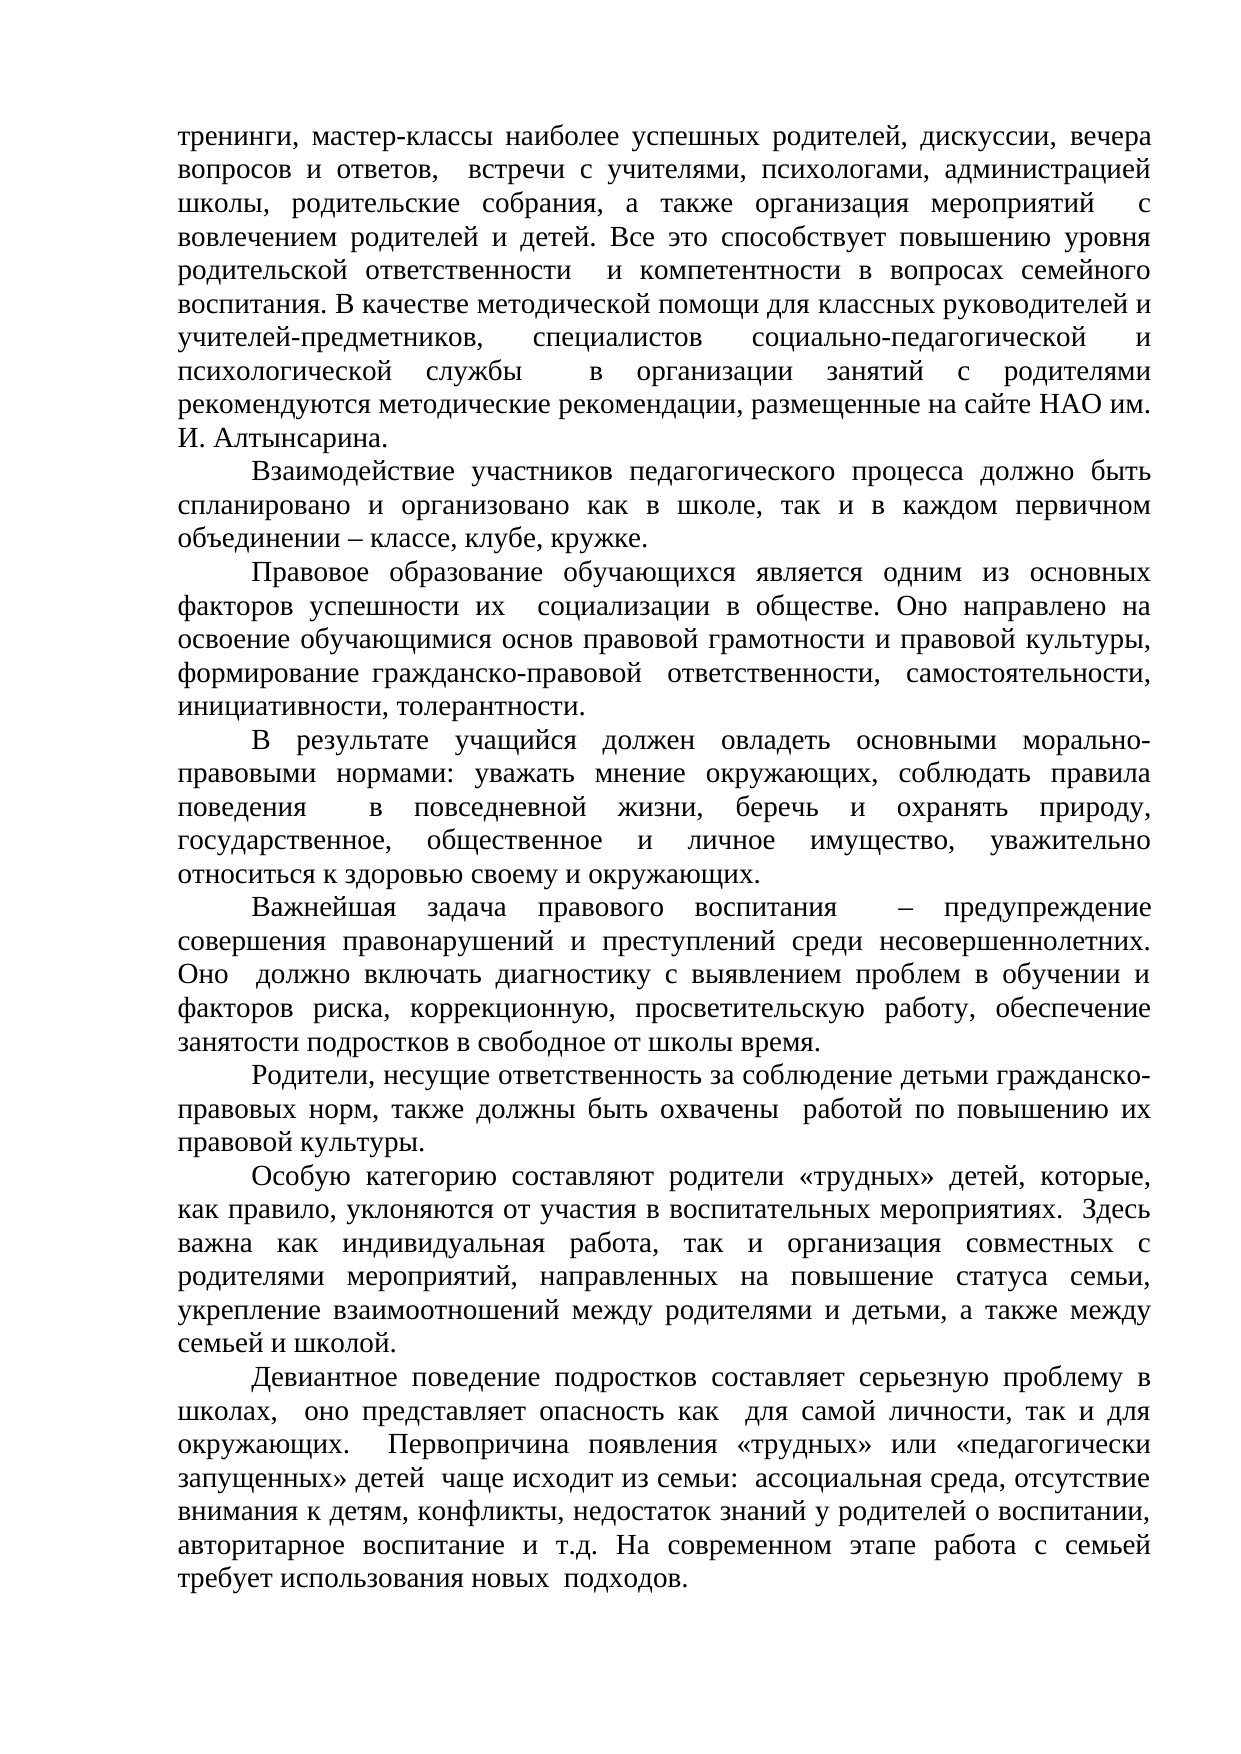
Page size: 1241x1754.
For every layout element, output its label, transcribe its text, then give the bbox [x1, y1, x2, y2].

text Девиантное поведение подростков составляет серьезную проблему в школах, оно представляет опасность как для самой личности, так и для окружающих. Первопричина появления «трудных» или «педагогически запущенных» детей чаще исходит из семьи: ассоциальная среда, отсутствие внимания к детям, конфликты, недостаток знаний у родителей о воспитании, авторитарное воспитание и т.д. На современном этапе работа с семьей требует использования новых подходов. [177, 1359, 1152, 1595]
text Правовое образование обучающихся является одним из основных факторов успешности их социализации в обществе. Оно направлено на освоение обучающимися основ правовой грамотности и правовой культуры, формирование гражданско-правовой ответственности, самостоятельности, инициативности, толерантности. [177, 554, 1152, 722]
text Родители, несущие ответственность за соблюдение детьми гражданско-правовых норм, также должны быть охвачены работой по повышению их правовой культуры. [177, 1057, 1152, 1158]
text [177, 118, 1152, 453]
text Важнейшая задача правового воспитания – предупреждение совершения правонарушений и преступлений среди несовершеннолетних. Оно должно включать диагностику с выявлением проблем в обучении и факторов риска, коррекционную, просветительскую работу, обеспечение занятости подростков в свободное от школы время. [177, 889, 1152, 1057]
text Взаимодействие участников педагогического процесса должно быть спланировано и организовано как в школе, так и в каждом первичном объединении – классе, клубе, кружке. [177, 453, 1152, 554]
text В результате учащийся должен овладеть основными морально-правовыми нормами: уважать мнение окружающих, соблюдать правила поведения в повседневной жизни, беречь и охранять природу, государственное, общественное и личное имущество, уважительно относиться к здоровью своему и окружающих. [177, 722, 1152, 889]
text Особую категорию составляют родители «трудных» детей, которые, как правило, уклоняются от участия в воспитательных мероприятиях. Здесь важна как индивидуальная работа, так и организация совместных с родителями мероприятий, направленных на повышение статуса семьи, укрепление взаимоотношений между родителями и детьми, а также между семьей и школой. [177, 1158, 1152, 1359]
